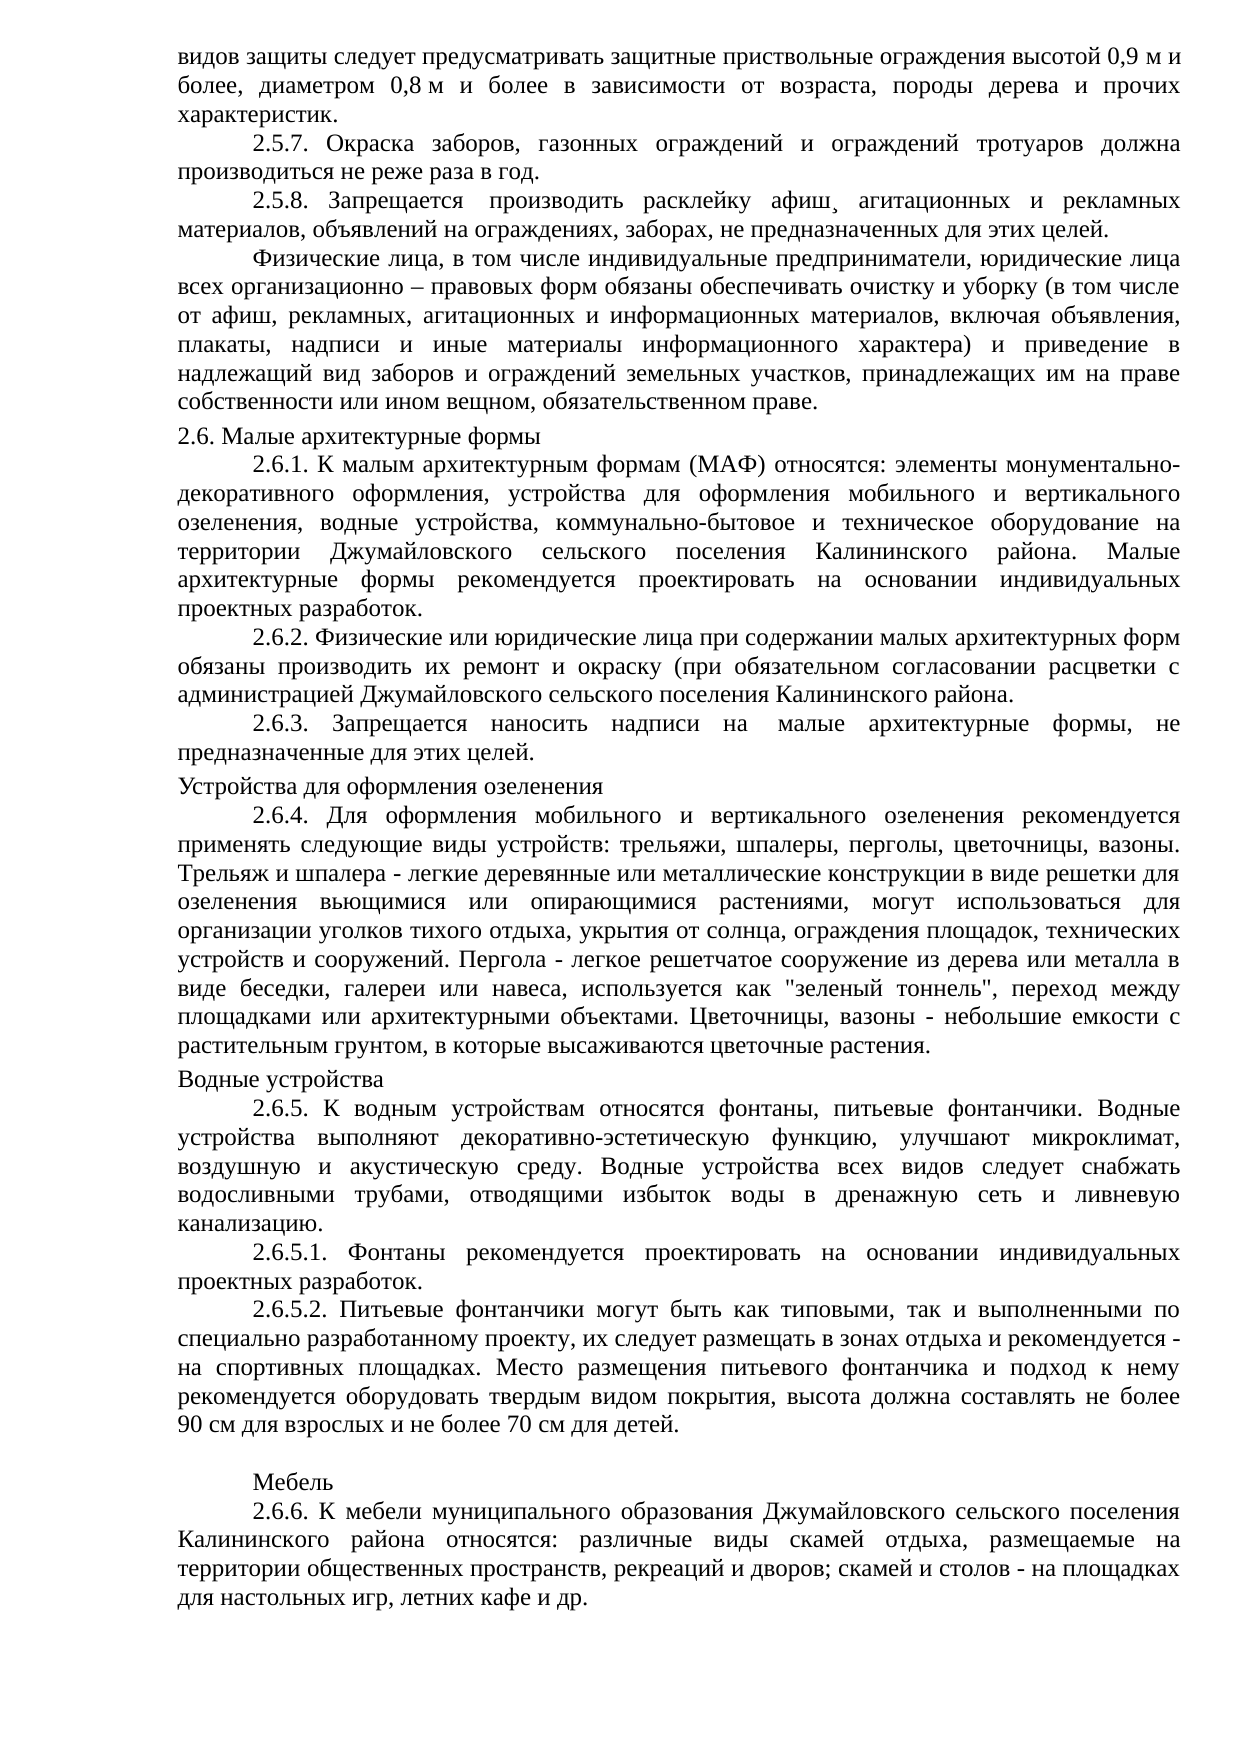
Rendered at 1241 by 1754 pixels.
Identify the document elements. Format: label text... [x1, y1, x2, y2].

text 2.6.5.1. Фонтаны рекомендуется проектировать на основании индивидуальных проектных разработок. [177, 1237, 1181, 1294]
text 2.6.1. К малым архитектурным формам (МАФ) относятся: элементы монументально-декоративного оформления, устройства для оформления мобильного и вертикального озеленения, водные устройства, коммунально-бытовое и техническое оборудование на территории Джумайловского сельского поселения Калининского района. Малые архитектурные формы рекомендуется проектировать на основании индивидуальных проектных разработок. [177, 449, 1181, 622]
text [177, 41, 1181, 128]
text 2.6.5.2. Питьевые фонтанчики могут быть как типовыми, так и выполненными по специально разработанному проекту, их следует размещать в зонах отдыха и рекомендуется - на спортивных площадках. Место размещения питьевого фонтанчика и подход к нему рекомендуется оборудовать твердым видом покрытия, высота должна составлять не более 90 см для взрослых и не более 70 см для детей. [177, 1294, 1181, 1438]
text 2.6.4. Для оформления мобильного и вертикального озеленения рекомендуется применять следующие виды устройств: трельяжи, шпалеры, перголы, цветочницы, вазоны. Трельяж и шпалера - легкие деревянные или металлические конструкции в виде решетки для озеленения вьющимися или опирающимися растениями, могут использоваться для организации уголков тихого отдыха, укрытия от солнца, ограждения площадок, технических устройств и сооружений. Пергола - легкое решетчатое сооружение из дерева или металла в виде беседки, галереи или навеса, используется как "зеленый тоннель", переход между площадками или архитектурными объектами. Цветочницы, вазоны - небольшие емкости с растительным грунтом, в которые высаживаются цветочные растения. [177, 800, 1181, 1059]
text Мебель [177, 1467, 1181, 1496]
text 2.5.7. Окраска заборов, газонных ограждений и ограждений тротуаров должна производиться не реже раза в год. [177, 128, 1181, 185]
text 2.6.5. К водным устройствам относятся фонтаны, питьевые фонтанчики. Водные устройства выполняют декоративно-эстетическую функцию, улучшают микроклимат, воздушную и акустическую среду. Водные устройства всех видов следует снабжать водосливными трубами, отводящими избыток воды в дренажную сеть и ливневую канализацию. [177, 1093, 1181, 1237]
text 2.6.6. К мебели муниципального образования Джумайловского сельского поселения Калининского района относятся: различные виды скамей отдыха, размещаемые на территории общественных пространств, рекреаций и дворов; скамей и столов - на площадках для настольных игр, летних кафе и др. [177, 1496, 1181, 1611]
text 2.6. Малые архитектурные формы [177, 415, 1181, 449]
text 2.6.3. Запрещается наносить надписи на малые архитектурные формы, не предназначенные для этих целей. [177, 708, 1181, 766]
text Физические лица, в том числе индивидуальные предприниматели, юридические лица всех организационно – правовых форм обязаны обеспечивать очистку и уборку (в том числе от афиш, рекламных, агитационных и информационных материалов, включая объявления, плакаты, надписи и иные материалы информационного характера) и приведение в надлежащий вид заборов и ограждений земельных участков, принадлежащих им на праве собственности или ином вещном, обязательственном праве. [177, 243, 1181, 415]
text 2.6.2. Физические или юридические лица при содержании малых архитектурных форм обязаны производить их ремонт и окраску (при обязательном согласовании расцветки с администрацией Джумайловского сельского поселения Калининского района. [177, 622, 1181, 708]
text 2.5.8. Запрещается производить расклейку афиш¸ агитационных и рекламных материалов, объявлений на ограждениях, заборах, не предназначенных для этих целей. [177, 185, 1181, 243]
text Водные устройства [177, 1059, 1181, 1093]
text Устройства для оформления озеленения [177, 766, 1181, 800]
